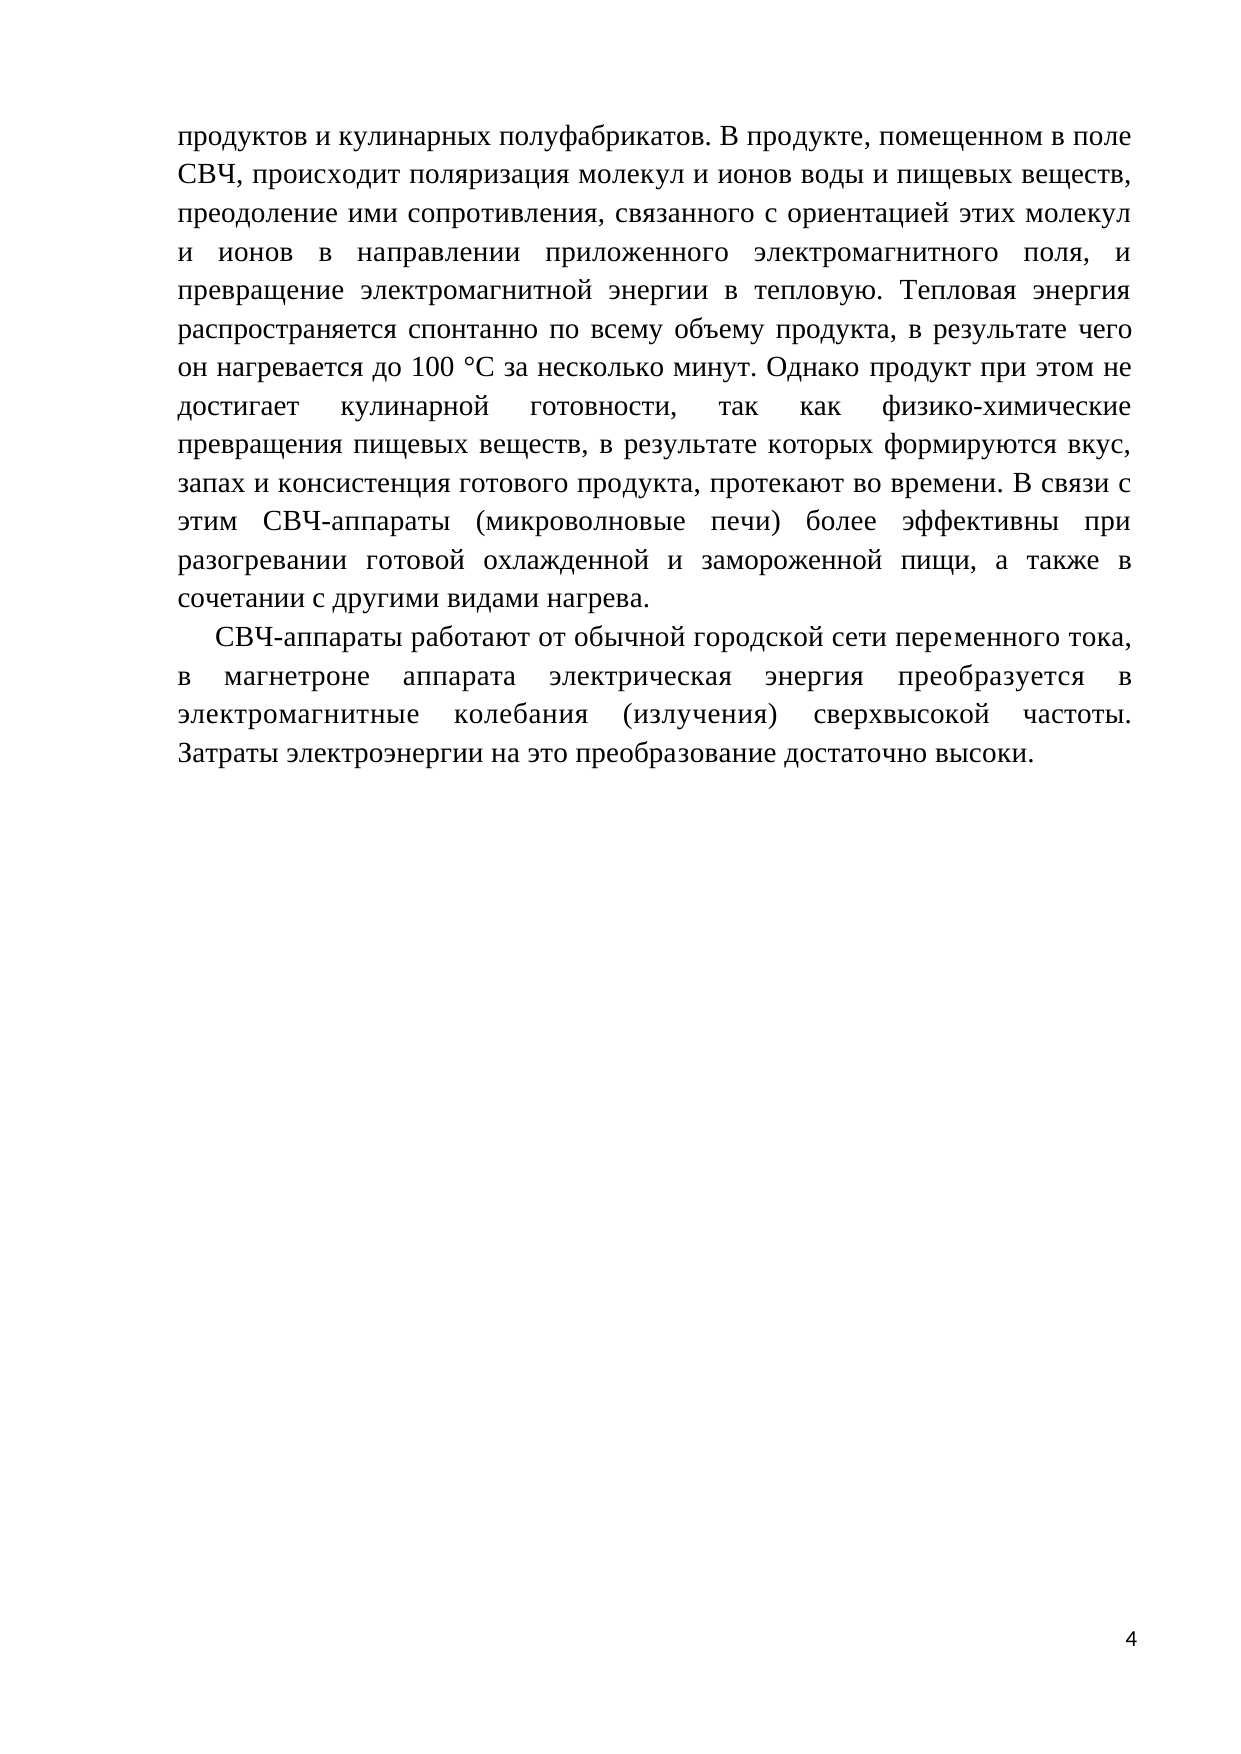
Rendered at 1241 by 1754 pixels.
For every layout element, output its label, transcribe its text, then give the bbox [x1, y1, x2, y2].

text СВЧ-аппараты работают от обычной городской сети переменного тока, в магнетроне аппарата электрическая энергия преобразуется в электромагнитные колебания (излучения) сверхвысокой частоты. Затраты электроэнергии на это преобразование достаточно высоки. [177, 619, 1132, 768]
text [177, 118, 1132, 614]
